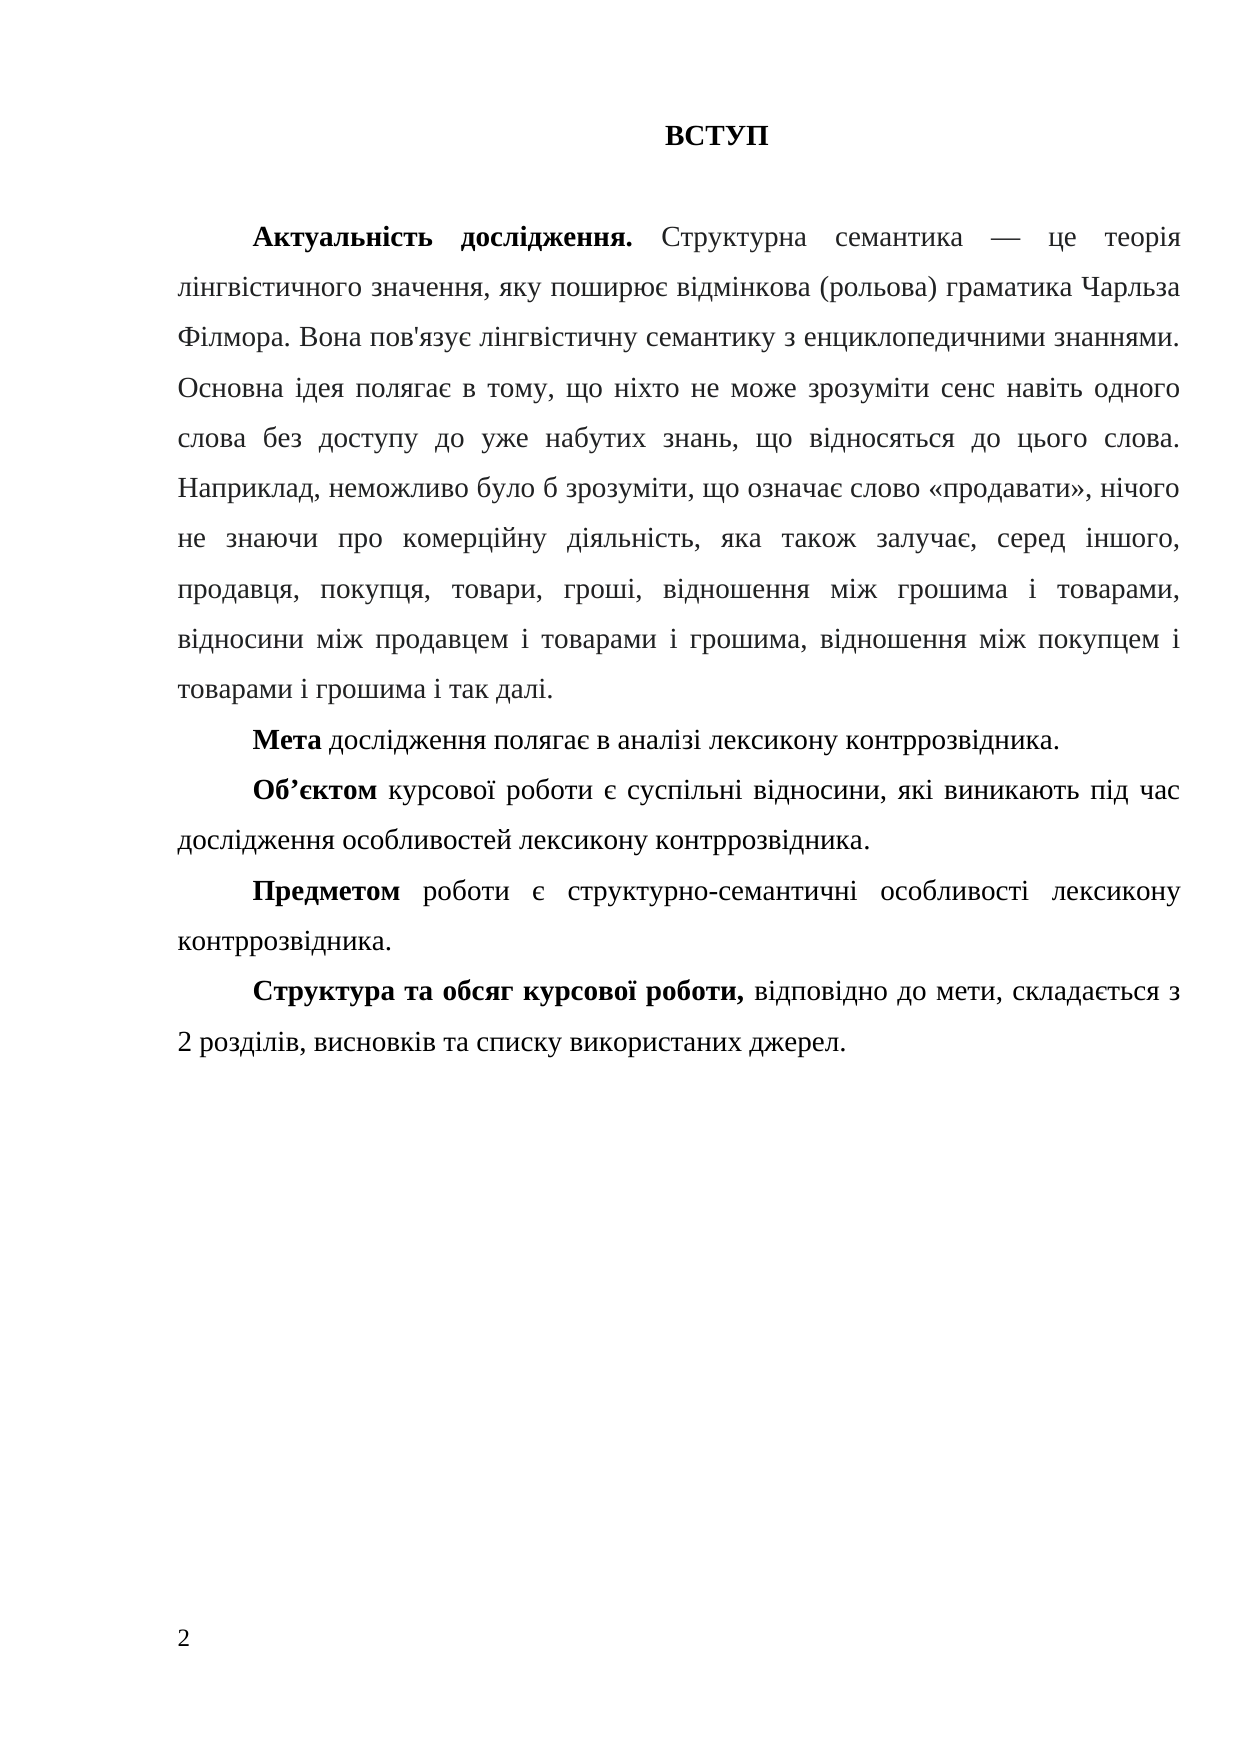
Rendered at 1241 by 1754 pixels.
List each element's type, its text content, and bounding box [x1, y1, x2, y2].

text Об’єктом курсової роботи є суспільні відносини, які виникають під час дослідження особливостей лексикону контррозвідника. [177, 772, 1181, 856]
text Мета дослідження полягає в аналізі лексикону контррозвідника. [177, 722, 1181, 755]
text ВСТУП [177, 118, 1181, 152]
text Структура та обсяг курсової роботи, відповідно до мети, складається з 2 розділів, висновків та списку використаних джерел. [177, 973, 1181, 1057]
text Актуальність дослідження. Структурна семантика — це теорія лінгвістичного значення, яку поширює відмінкова (рольова) граматика Чарльза Філмора. Вона пов'язує лінгвістичну семантику з енциклопедичними знаннями. Основна ідея полягає в тому, що ніхто не може зрозуміти сенс навіть одного слова без доступу до уже набутих знань, що відносяться до цього слова. Наприклад, неможливо було б зрозуміти, що означає слово «продавати», нічого не знаючи про комерційну діяльність, яка також залучає, серед іншого, продавця, покупця, товари, гроші, відношення між грошима і товарами, відносини між продавцем і товарами і грошима, відношення між покупцем і товарами і грошима і так далі. [177, 219, 1181, 705]
text Предметом роботи є структурно-семантичні особливості лексикону контррозвідника. [177, 873, 1181, 957]
